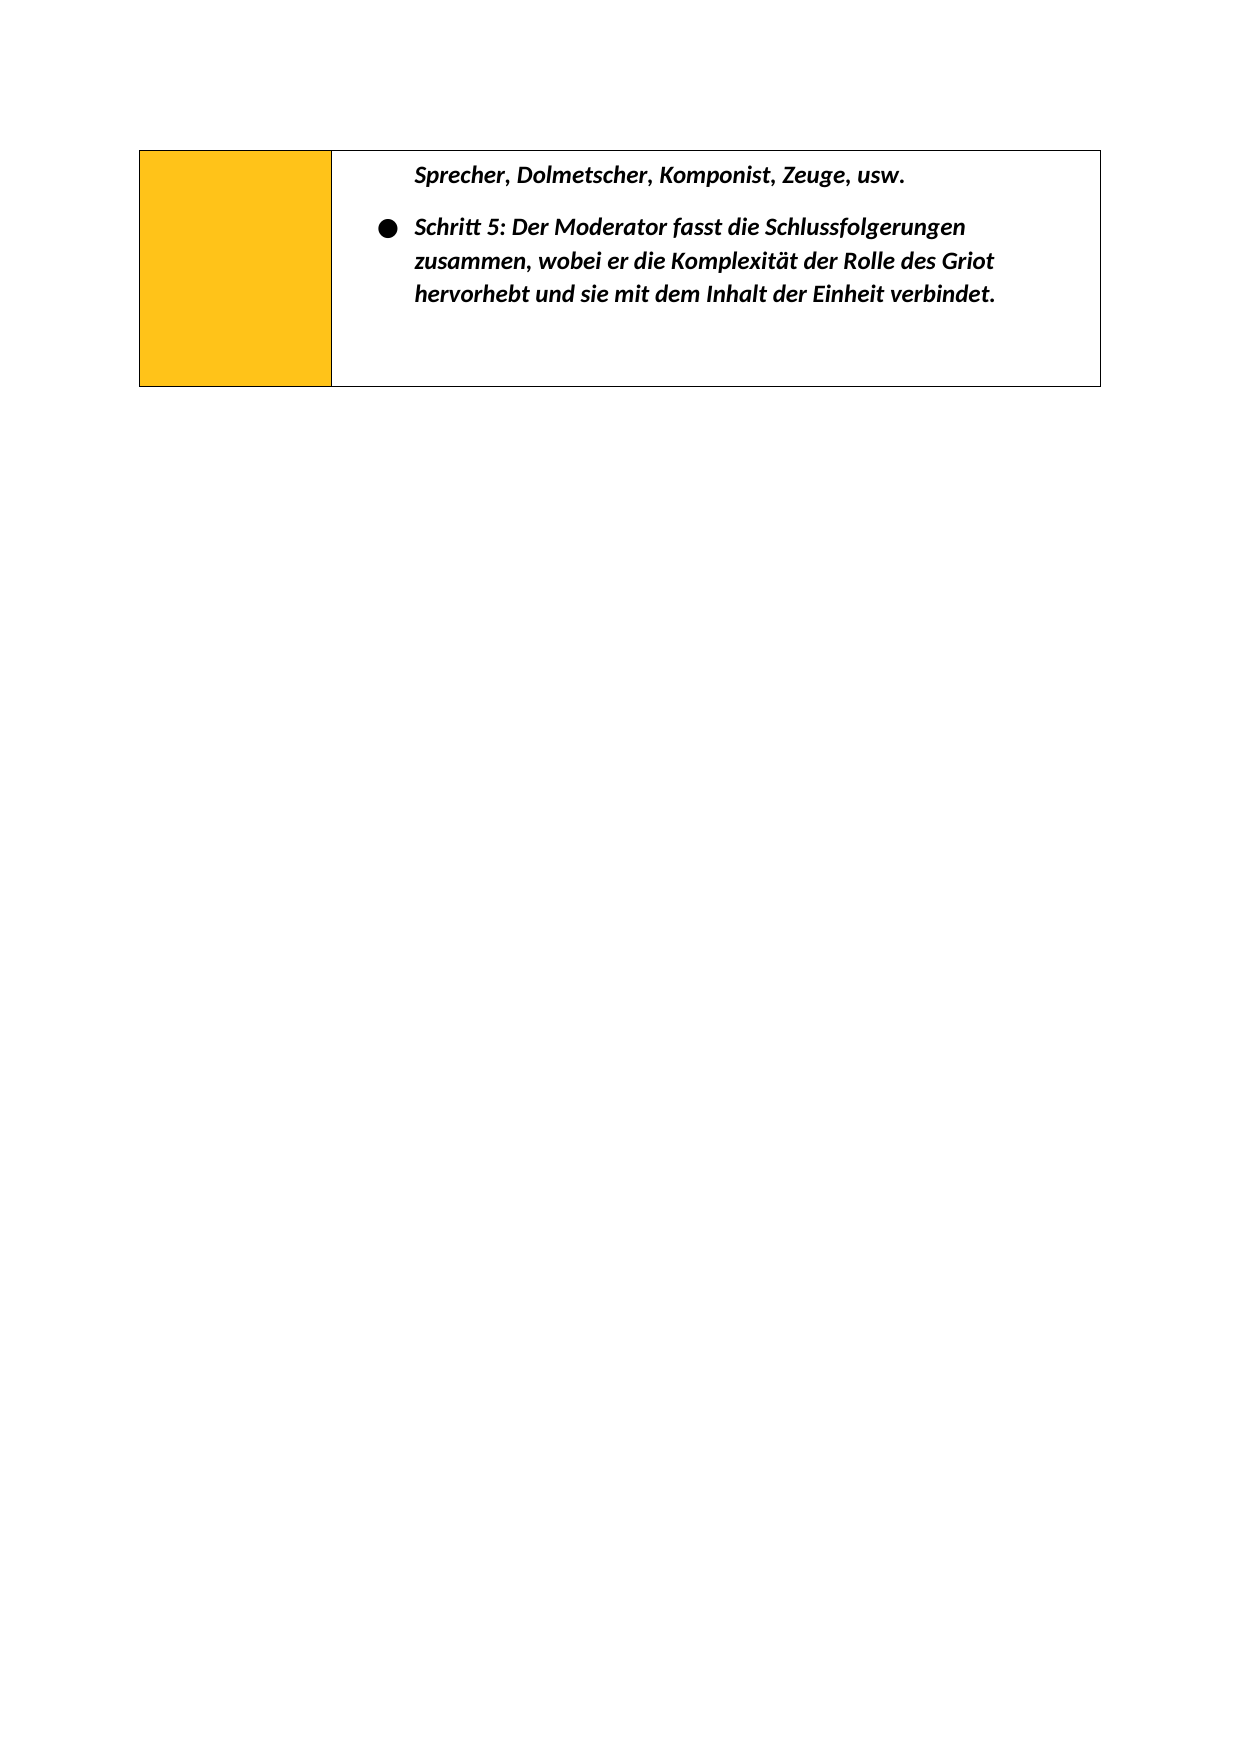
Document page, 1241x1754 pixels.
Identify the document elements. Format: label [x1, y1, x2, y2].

table_cell [140, 151, 331, 386]
table_cell [332, 151, 1100, 386]
